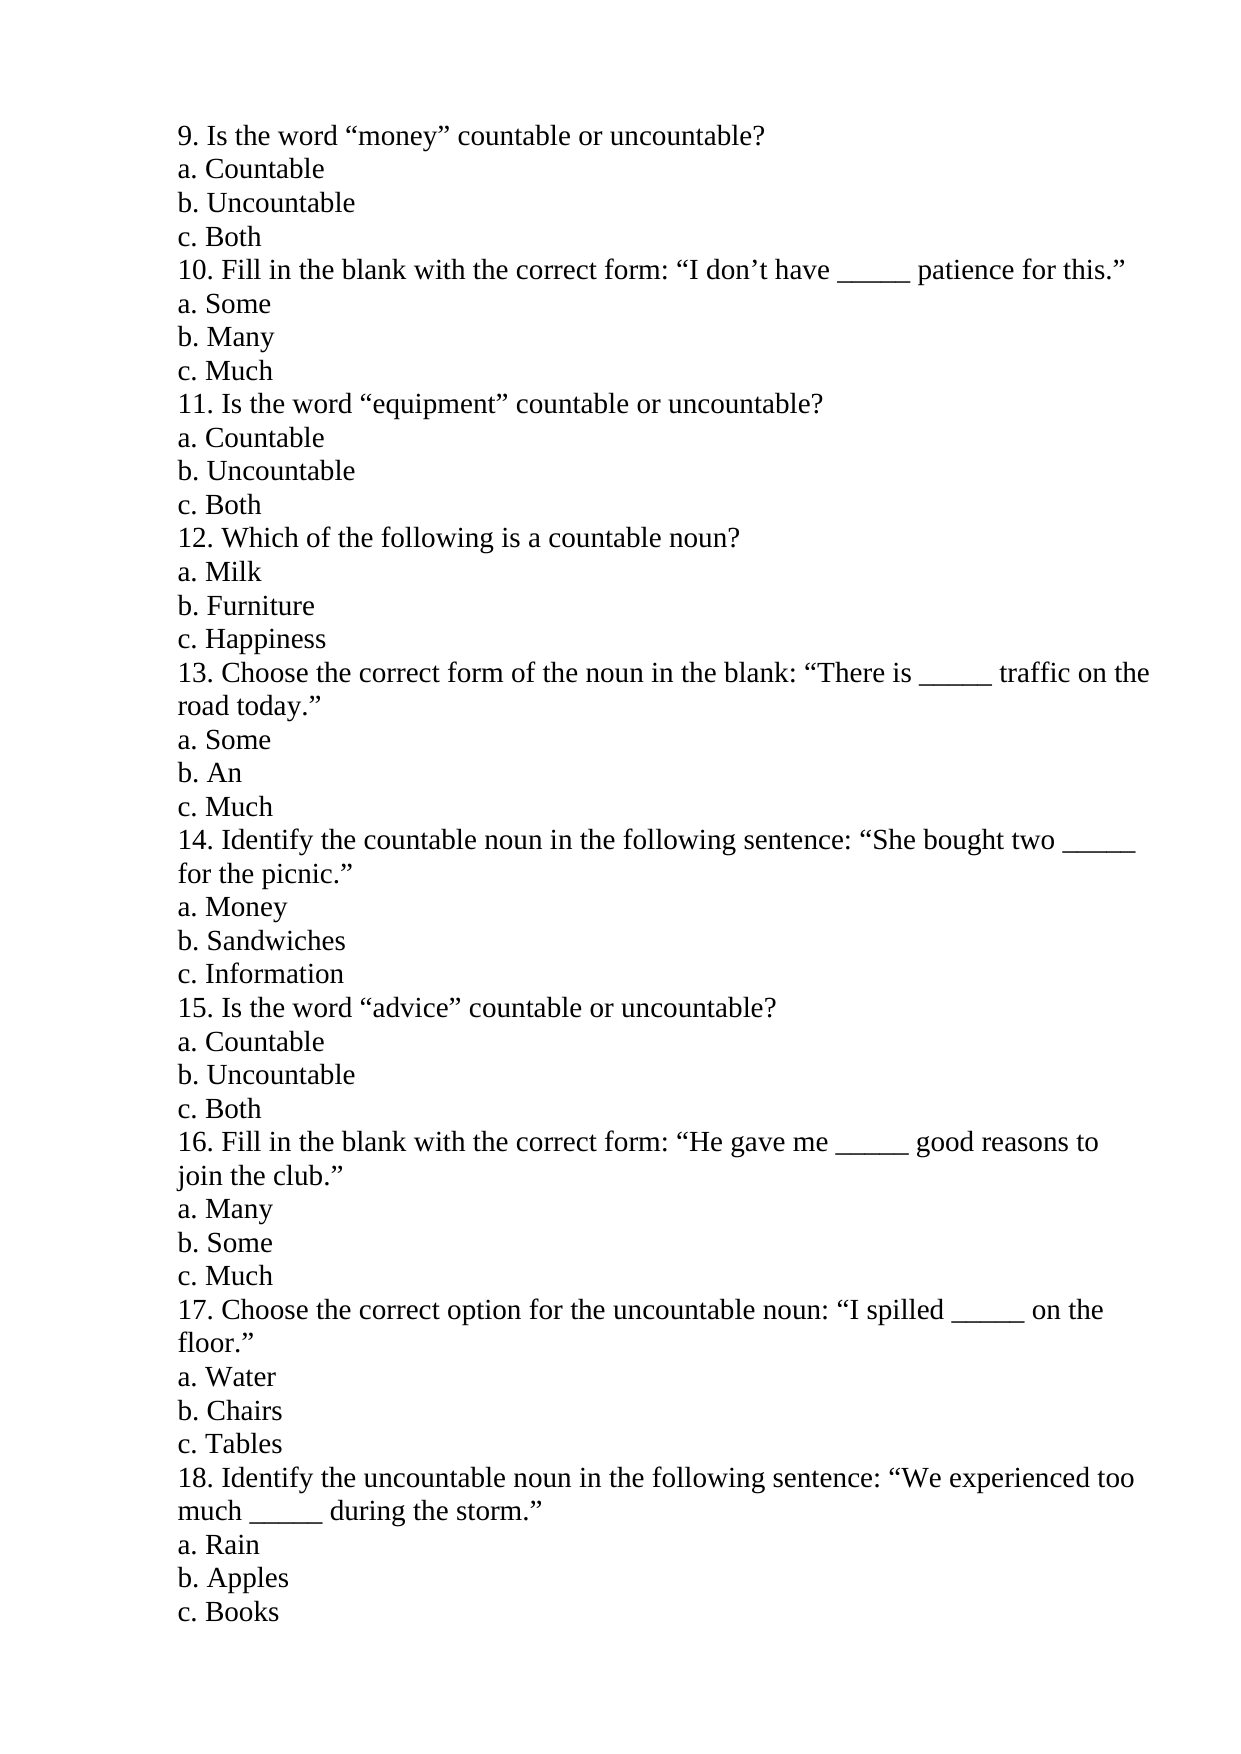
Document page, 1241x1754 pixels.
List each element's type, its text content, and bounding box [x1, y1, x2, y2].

text 12. Which of the following is a countable noun? a. Milk b. Furniture c. Happiness [177, 521, 1152, 655]
text 9. Is the word “money” countable or uncountable? a. Countable b. Uncountable c. Both [177, 118, 1152, 252]
text 18. Identify the uncountable noun in the following sentence: “We experienced too much _____ during the storm.” a. Rain b. Apples c. Books [177, 1460, 1152, 1627]
text 14. Identify the countable noun in the following sentence: “She bought two _____ for the picnic.” a. Money b. Sandwiches c. Information [177, 822, 1152, 990]
text 17. Choose the correct option for the uncountable noun: “I spilled _____ on the floor.” a. Water b. Chairs c. Tables [177, 1292, 1152, 1460]
text 16. Fill in the blank with the correct form: “He gave me _____ good reasons to join the club.” a. Many b. Some c. Much [177, 1124, 1152, 1292]
text 15. Is the word “advice” countable or uncountable? a. Countable b. Uncountable c. Both [177, 990, 1152, 1124]
text 11. Is the word “equipment” countable or uncountable? a. Countable b. Uncountable c. Both [177, 386, 1152, 521]
text 10. Fill in the blank with the correct form: “I don’t have _____ patience for this.” a. Some b. Many c. Much [177, 252, 1152, 386]
text 13. Choose the correct form of the noun in the blank: “There is _____ traffic on the road today.” a. Some b. An c. Much [177, 655, 1152, 822]
